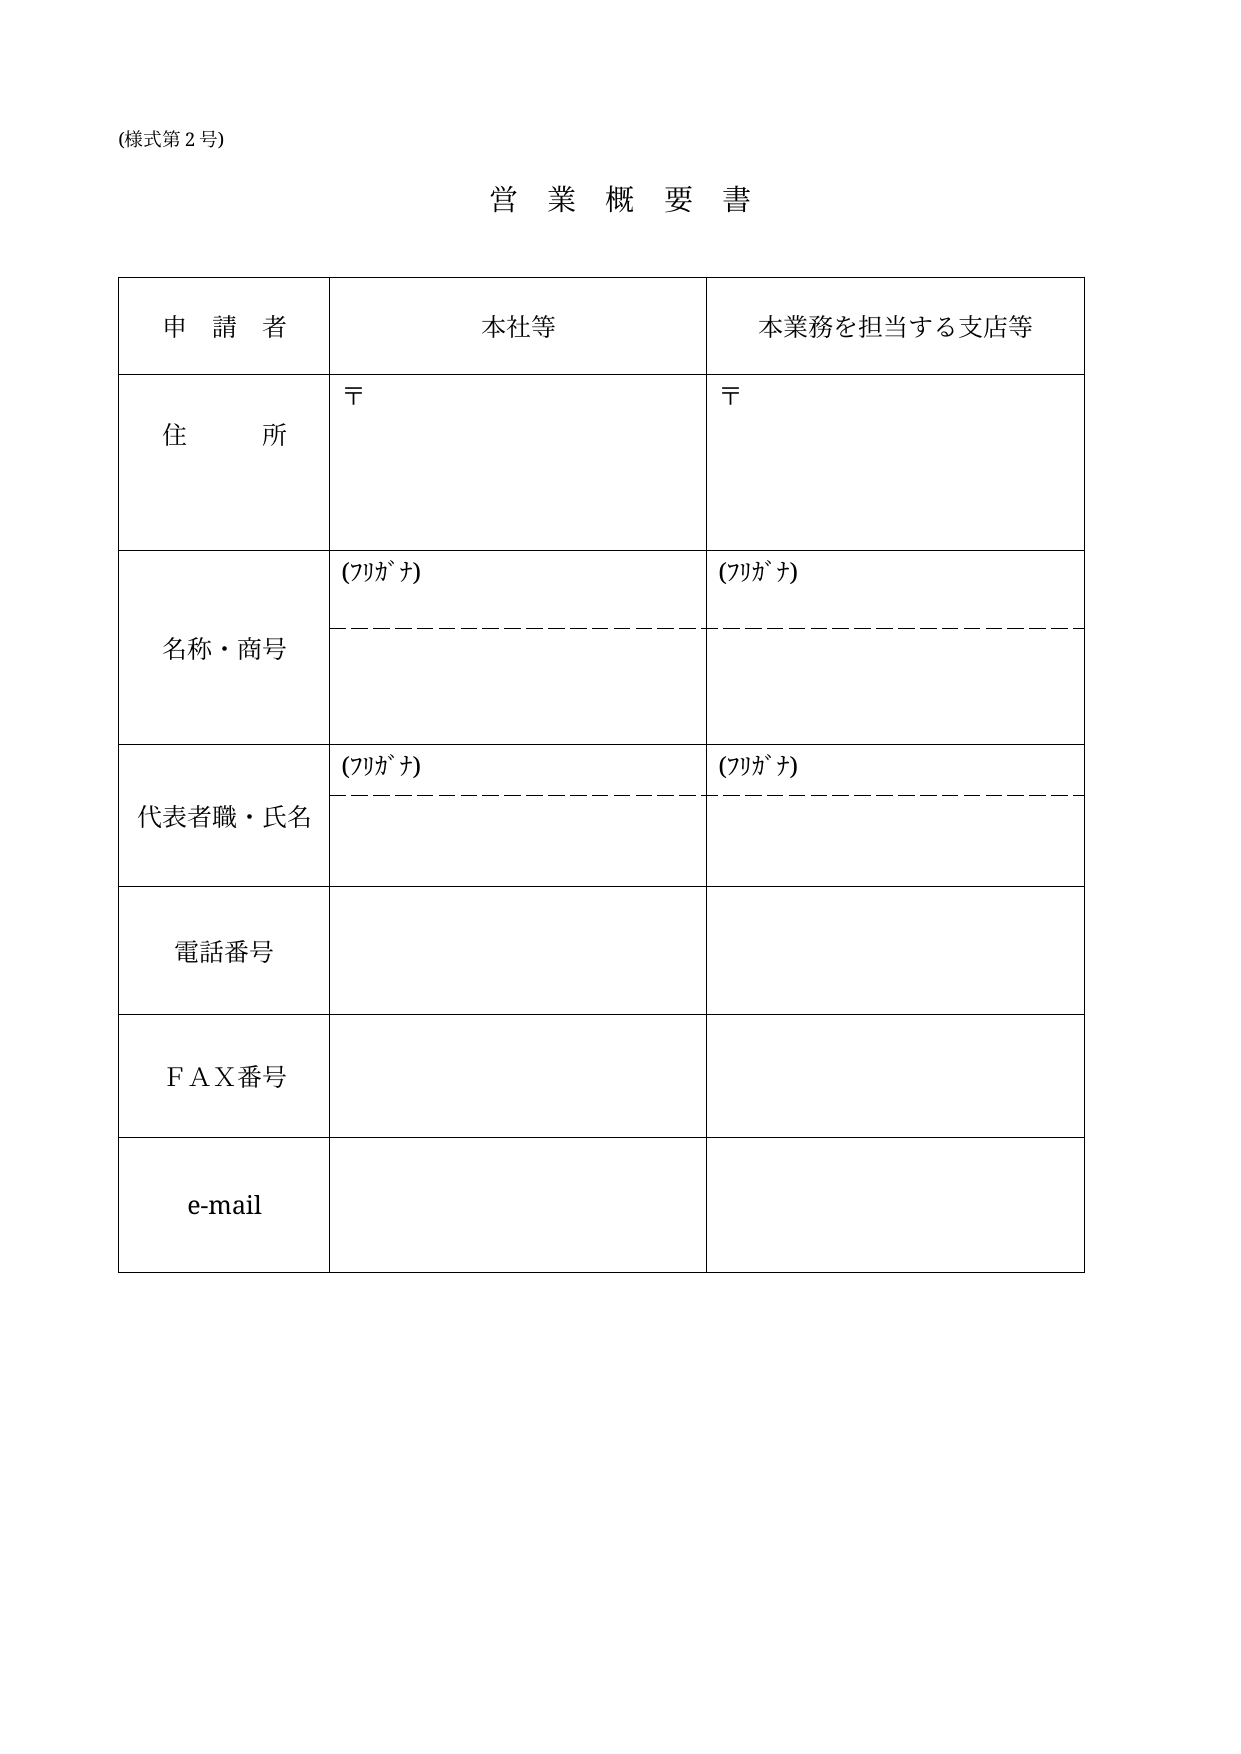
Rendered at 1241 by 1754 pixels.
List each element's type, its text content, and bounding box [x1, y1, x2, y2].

table_cell [707, 1015, 1084, 1137]
table_header 申 請 者 [119, 278, 329, 374]
table_cell ＦＡＸ番号 [119, 1015, 329, 1137]
table_cell 住 所 [119, 375, 329, 550]
table_cell [707, 795, 1084, 886]
text (様式第2号) [118, 119, 1122, 158]
table_header 本業務を担当する支店等 [707, 278, 1084, 374]
table_cell 電話番号 [119, 887, 329, 1014]
table_cell 名称・商号 [119, 551, 329, 743]
table_cell [330, 1015, 706, 1137]
table_cell 〒 [330, 375, 706, 550]
table_cell [707, 628, 1084, 743]
table_cell e-mail [119, 1138, 329, 1272]
table_header 本社等 [330, 278, 706, 374]
table_cell (ﾌﾘｶﾞﾅ) [707, 551, 1084, 628]
table_cell (ﾌﾘｶﾞﾅ) [707, 745, 1084, 795]
text 営 業 概 要 書 [118, 158, 1122, 237]
table_cell [707, 1138, 1084, 1272]
table_cell [330, 628, 706, 743]
table_cell (ﾌﾘｶﾞﾅ) [330, 745, 706, 795]
table_cell [330, 887, 706, 1014]
table_cell [330, 795, 706, 886]
table_cell [330, 1138, 706, 1272]
table_cell 代表者職・氏名 [119, 745, 329, 886]
table_cell 〒 [707, 375, 1084, 550]
table_cell [707, 887, 1084, 1014]
table_cell (ﾌﾘｶﾞﾅ) [330, 551, 706, 628]
